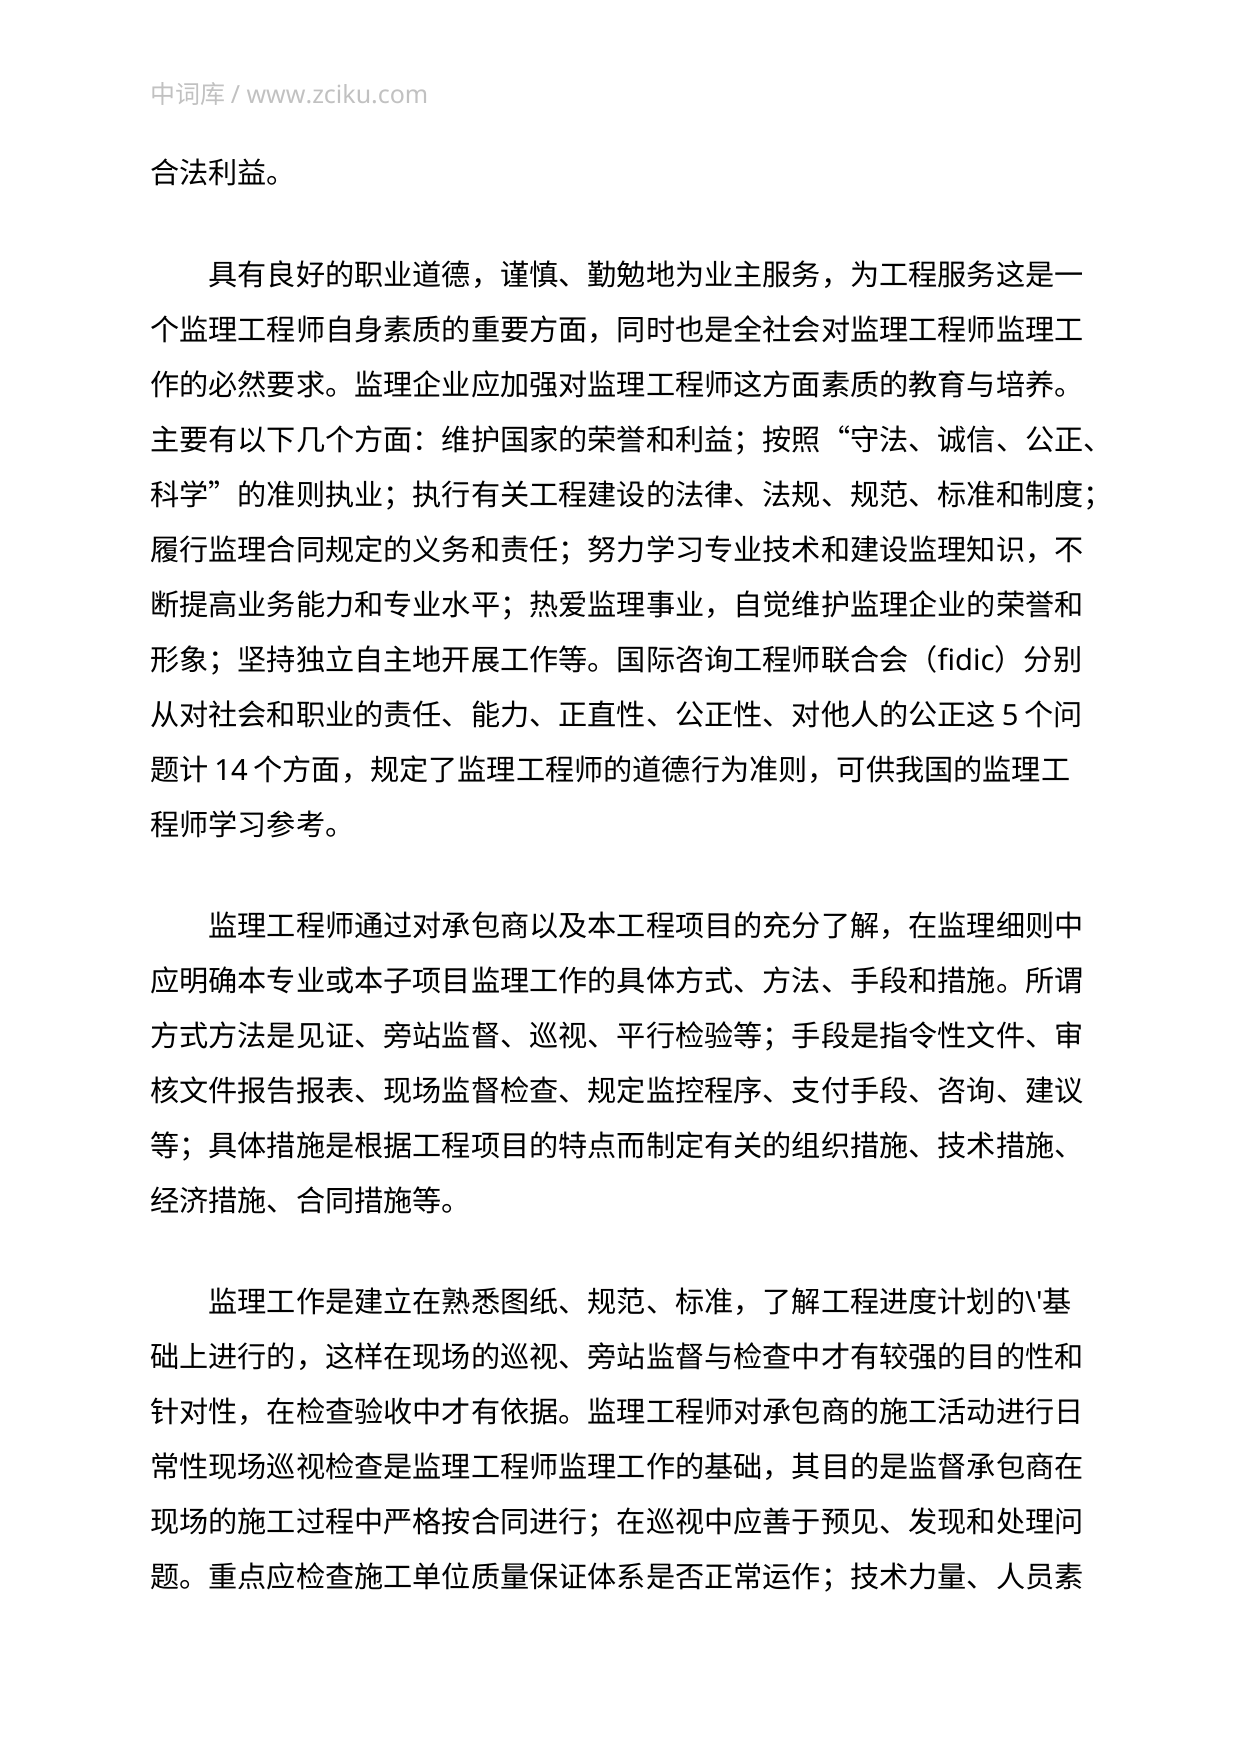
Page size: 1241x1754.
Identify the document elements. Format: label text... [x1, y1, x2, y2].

text 具有良好的职业道德，谨慎、勤勉地为业主服务，为工程服务这是一个监理工程师自身素质的重要方面，同时也是全社会对监理工程师监理工作的必然要求。监理企业应加强对监理工程师这方面素质的教育与培养。主要有以下几个方面：维护国家的荣誉和利益；按照“守法、诚信、公正、科学”的准则执业；执行有关工程建设的法律、法规、规范、标准和制度；履行监理合同规定的义务和责任；努力学习专业技术和建设监理知识，不断提高业务能力和专业水平；热爱监理事业，自觉维护监理企业的荣誉和形象；坚持独立自主地开展工作等。国际咨询工程师联合会（fidic）分别从对社会和职业的责任、能力、正直性、公正性、对他人的公正这5个问题计14个方面，规定了监理工程师的道德行为准则，可供我国的监理工程师学习参考。 [150, 252, 1090, 843]
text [150, 150, 1090, 192]
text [150, 1279, 1090, 1596]
text 监理工程师通过对承包商以及本工程项目的充分了解，在监理细则中应明确本专业或本子项目监理工作的具体方式、方法、手段和措施。所谓方式方法是见证、旁站监督、巡视、平行检验等；手段是指令性文件、审核文件报告报表、现场监督检查、规定监控程序、支付手段、咨询、建议等；具体措施是根据工程项目的特点而制定有关的组织措施、技术措施、经济措施、合同措施等。 [150, 903, 1090, 1219]
